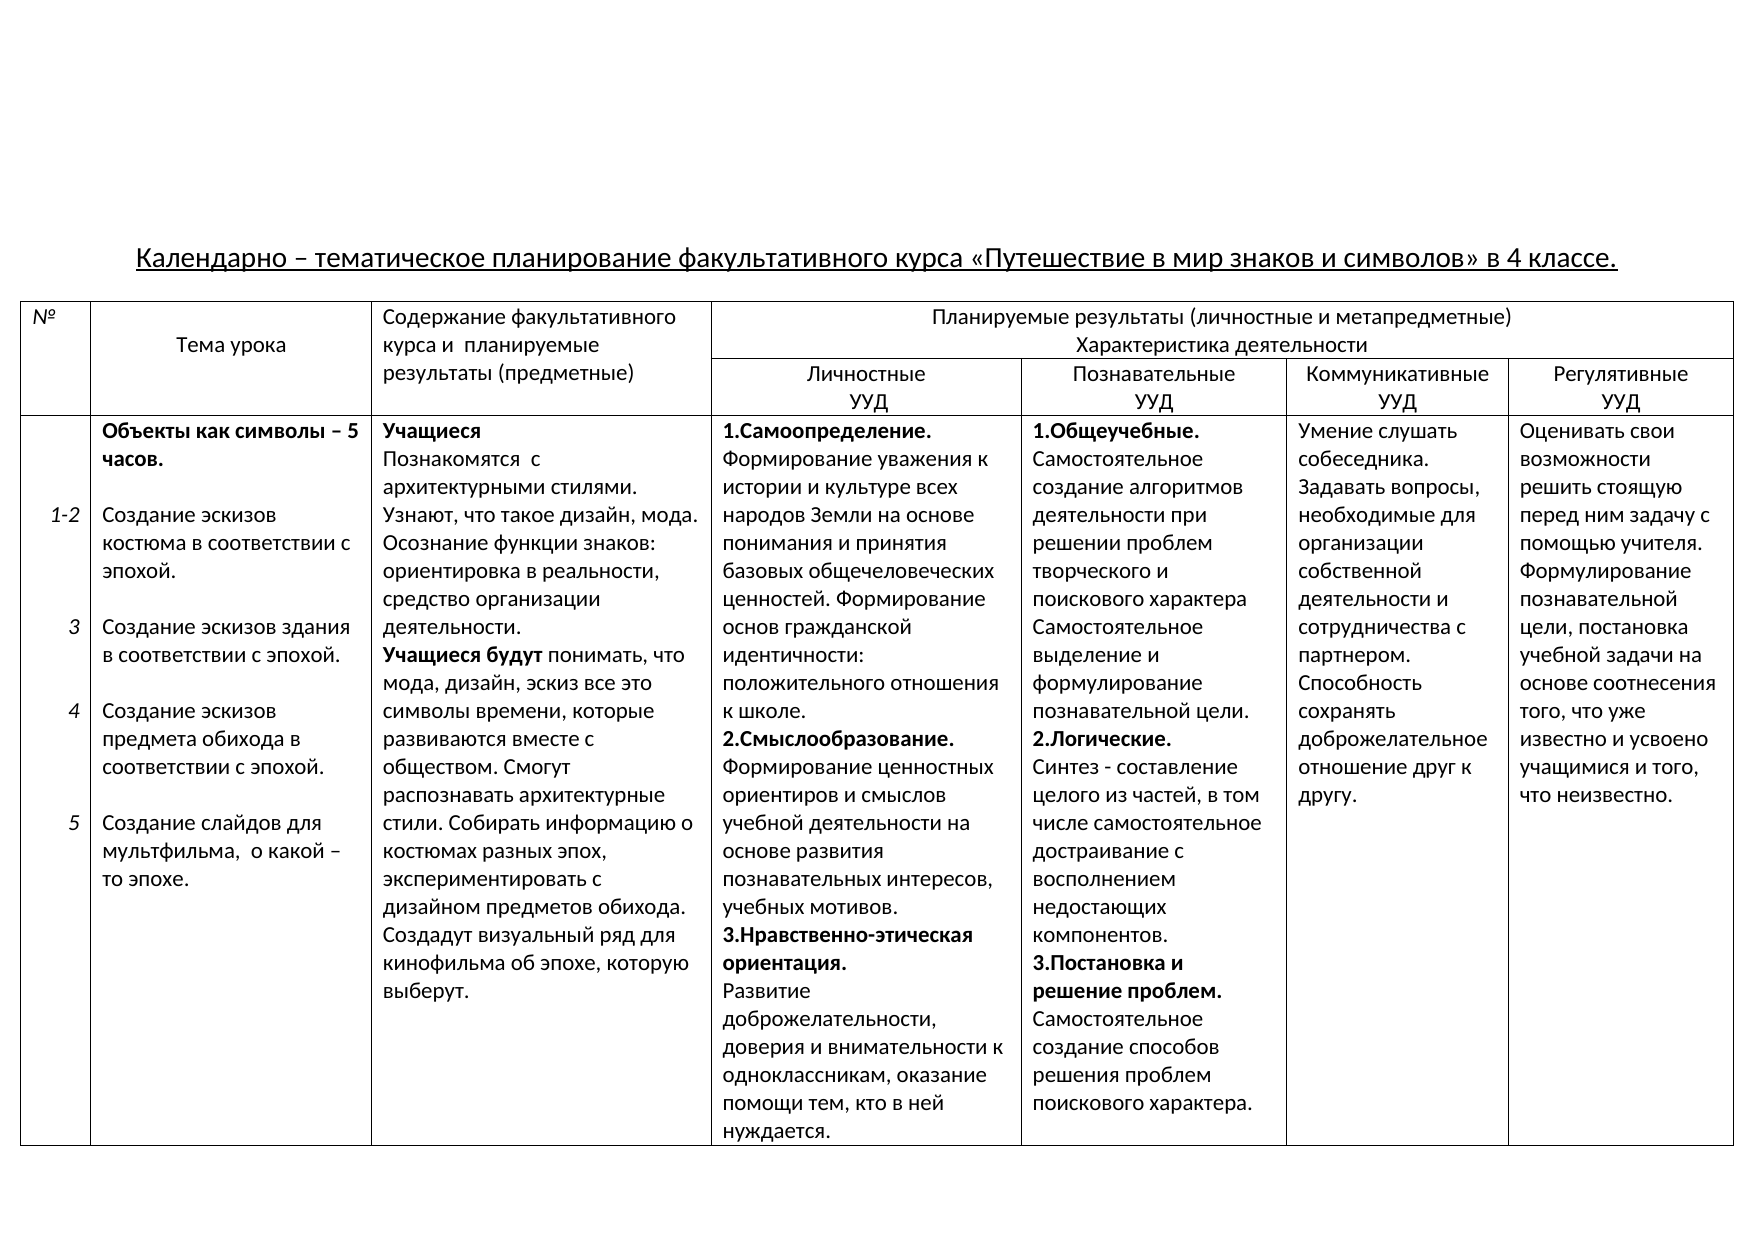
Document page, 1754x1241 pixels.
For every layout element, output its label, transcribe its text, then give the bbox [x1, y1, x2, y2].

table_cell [1509, 416, 1733, 1144]
table_header № [21, 302, 90, 415]
table_cell Регулятивные УУД [1509, 359, 1733, 415]
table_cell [712, 416, 1021, 1144]
table_header Тема урока [91, 302, 371, 415]
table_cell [1287, 416, 1508, 1144]
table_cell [1022, 416, 1286, 1144]
table_cell Коммуникативные УУД [1287, 359, 1508, 415]
table_header Планируемые результаты (личностные и метапредметные) Характеристика деятельности [712, 302, 1733, 358]
table_cell 1-2 3 4 5 [21, 416, 90, 1144]
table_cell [372, 416, 711, 1144]
table_cell Познавательные УУД [1022, 359, 1286, 415]
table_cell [91, 416, 371, 1144]
table_header Содержание факультативного курса и планируемые результаты (предметные) [372, 302, 711, 415]
table_cell Личностные УУД [712, 359, 1021, 415]
text Календарно – тематическое планирование факультативного курса «Путешествие в мир знаков и символов» в 4 классе. [118, 239, 1636, 274]
